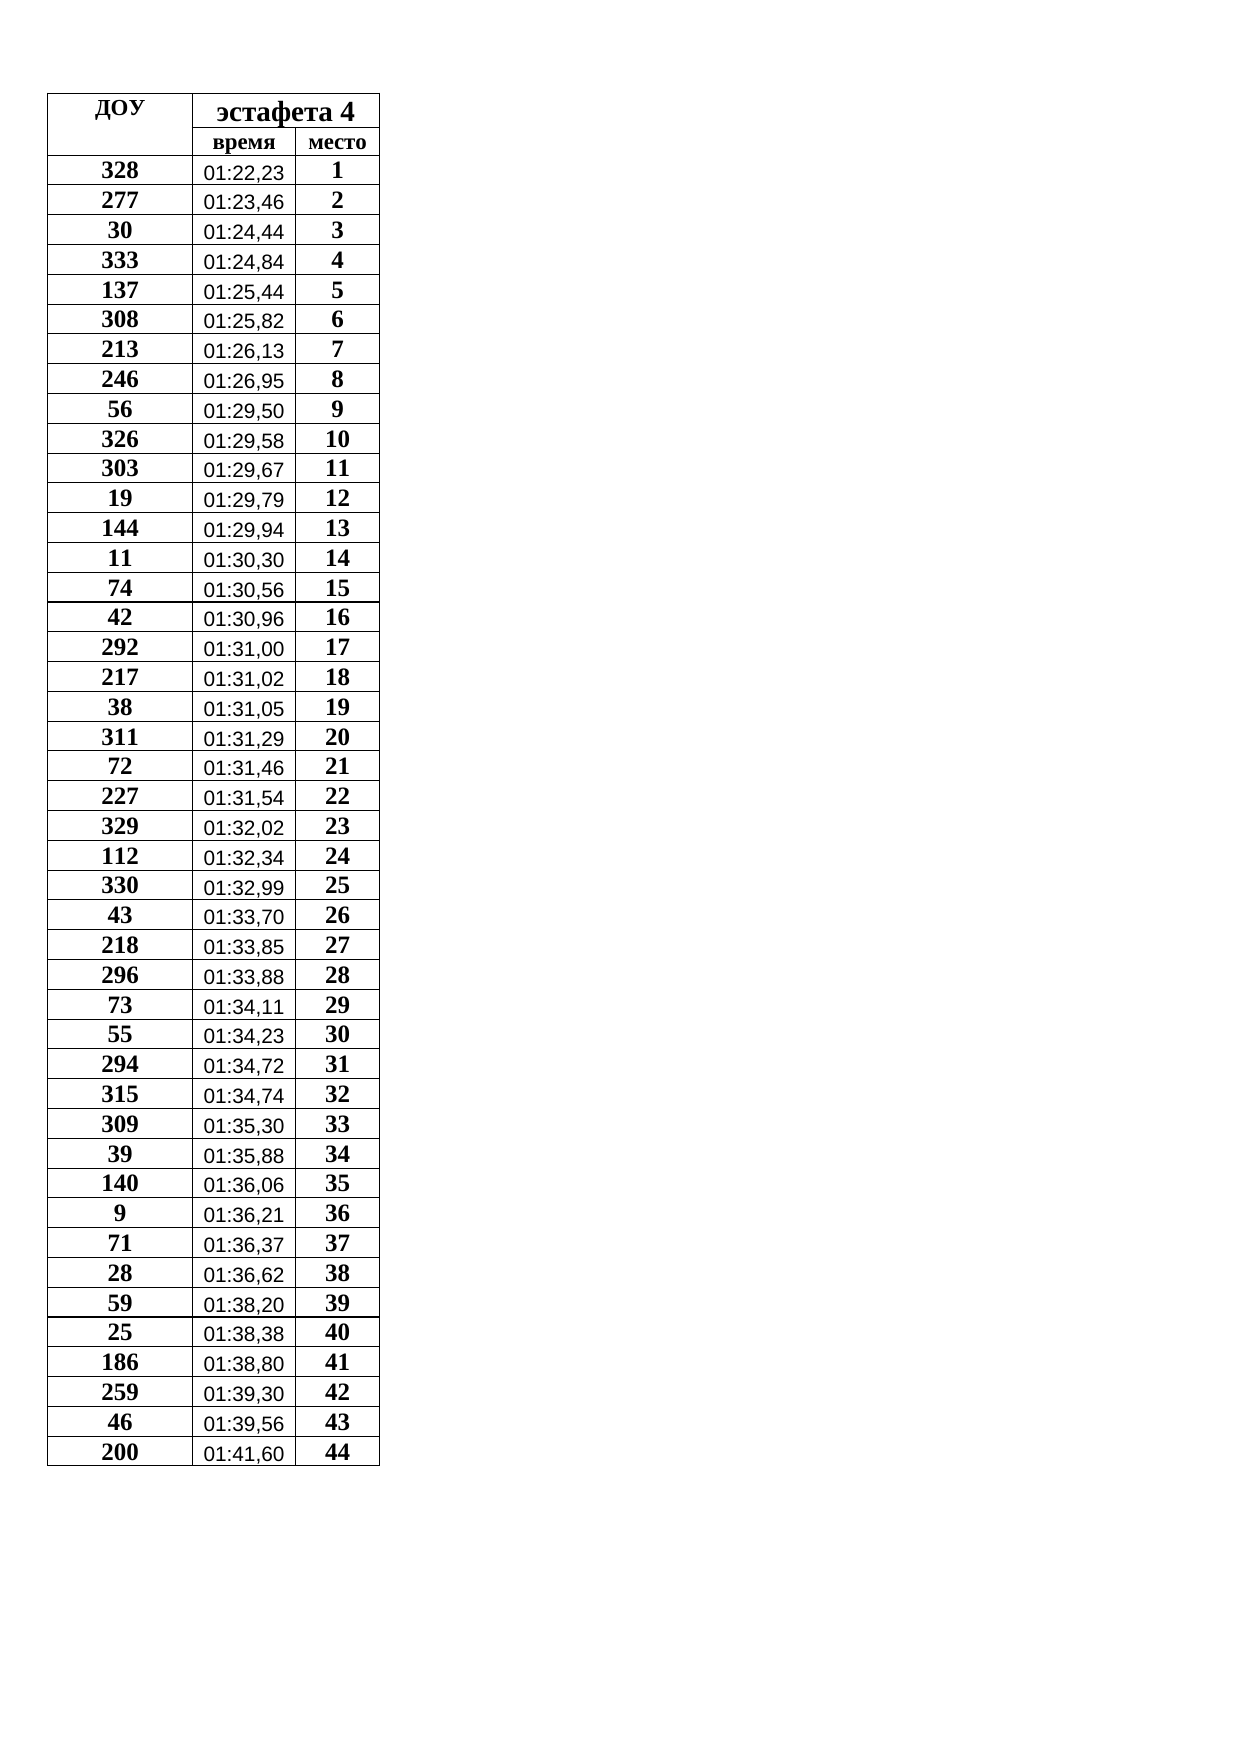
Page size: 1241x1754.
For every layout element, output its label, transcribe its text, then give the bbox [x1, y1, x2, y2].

table_cell 294 [48, 1049, 192, 1078]
table_cell 01:36,21 [193, 1198, 295, 1227]
table_cell 74 [48, 573, 192, 601]
table_cell 326 [48, 424, 192, 452]
table_cell 38 [48, 692, 192, 721]
table_cell 01:34,72 [193, 1049, 295, 1078]
table_cell 01:30,96 [193, 603, 295, 631]
table_cell 01:31,02 [193, 662, 295, 691]
table_cell 01:36,62 [193, 1258, 295, 1287]
table_cell 39 [296, 1288, 379, 1316]
table_cell 01:36,06 [193, 1169, 295, 1197]
table_cell 17 [296, 632, 379, 661]
table_cell 01:26,95 [193, 364, 295, 393]
table_cell 32 [296, 1079, 379, 1108]
table_cell 30 [48, 215, 192, 244]
table_cell 144 [48, 513, 192, 542]
table_cell 37 [296, 1228, 379, 1257]
table_cell 01:34,23 [193, 1020, 295, 1048]
table_cell 24 [296, 841, 379, 869]
table_cell 6 [296, 305, 379, 333]
table_cell 01:35,30 [193, 1109, 295, 1138]
table_cell 43 [48, 900, 192, 929]
table_cell 22 [296, 781, 379, 810]
table_cell 12 [296, 483, 379, 512]
table_cell 01:25,82 [193, 305, 295, 333]
table_cell 01:33,88 [193, 960, 295, 989]
table_cell 01:32,34 [193, 841, 295, 869]
table_cell 01:32,99 [193, 871, 295, 899]
table_cell 28 [48, 1258, 192, 1287]
table_cell 71 [48, 1228, 192, 1257]
table_cell 39 [48, 1139, 192, 1167]
table_cell 01:24,44 [193, 215, 295, 244]
table_cell 26 [296, 900, 379, 929]
table_cell 213 [48, 334, 192, 363]
table_cell 259 [48, 1377, 192, 1406]
table_cell 01:31,29 [193, 722, 295, 750]
table_cell 3 [296, 215, 379, 244]
table_cell 01:29,67 [193, 454, 295, 482]
table_cell 28 [296, 960, 379, 989]
table_header ДОУ [48, 94, 192, 154]
table_cell 44 [296, 1437, 379, 1465]
table_cell 01:38,38 [193, 1318, 295, 1346]
table_cell 42 [296, 1377, 379, 1406]
table_cell 35 [296, 1169, 379, 1197]
table_cell 303 [48, 454, 192, 482]
table_cell 36 [296, 1198, 379, 1227]
table_cell 7 [296, 334, 379, 363]
table_cell 11 [48, 543, 192, 572]
table_cell 01:38,80 [193, 1347, 295, 1376]
table_cell 10 [296, 424, 379, 452]
table_cell 01:39,30 [193, 1377, 295, 1406]
table_cell 34 [296, 1139, 379, 1167]
table_cell 01:31,00 [193, 632, 295, 661]
table_cell 19 [48, 483, 192, 512]
table_cell 01:38,20 [193, 1288, 295, 1316]
table_cell 55 [48, 1020, 192, 1048]
table_cell 13 [296, 513, 379, 542]
table_cell 41 [296, 1347, 379, 1376]
table_cell 292 [48, 632, 192, 661]
table_cell 186 [48, 1347, 192, 1376]
table_cell 38 [296, 1258, 379, 1287]
table_cell 01:34,11 [193, 990, 295, 1018]
table_cell 112 [48, 841, 192, 869]
table_cell 01:29,58 [193, 424, 295, 452]
table_cell 01:29,79 [193, 483, 295, 512]
table_cell 328 [48, 156, 192, 184]
table_cell 31 [296, 1049, 379, 1078]
table_cell 4 [296, 245, 379, 274]
table_cell 309 [48, 1109, 192, 1138]
table_cell 5 [296, 275, 379, 303]
table_cell 01:26,13 [193, 334, 295, 363]
table_cell 01:39,56 [193, 1407, 295, 1436]
table_cell 140 [48, 1169, 192, 1197]
table_cell 01:36,37 [193, 1228, 295, 1257]
table_cell 01:31,46 [193, 751, 295, 780]
table_cell 227 [48, 781, 192, 810]
table_cell 11 [296, 454, 379, 482]
table_cell 308 [48, 305, 192, 333]
table_cell 330 [48, 871, 192, 899]
table_cell 9 [296, 394, 379, 423]
table_cell 200 [48, 1437, 192, 1465]
table_cell 01:34,74 [193, 1079, 295, 1108]
table_cell 01:30,30 [193, 543, 295, 572]
table_cell 16 [296, 603, 379, 631]
table_cell 1 [296, 156, 379, 184]
table_cell 46 [48, 1407, 192, 1436]
table_cell 25 [48, 1318, 192, 1346]
table_cell 01:29,50 [193, 394, 295, 423]
table_cell время [193, 128, 295, 154]
table_cell 20 [296, 722, 379, 750]
table_cell 30 [296, 1020, 379, 1048]
table_cell 18 [296, 662, 379, 691]
table_cell 01:33,70 [193, 900, 295, 929]
table_cell 25 [296, 871, 379, 899]
table_cell 01:31,54 [193, 781, 295, 810]
table_cell 311 [48, 722, 192, 750]
table_cell 2 [296, 185, 379, 214]
table_cell 246 [48, 364, 192, 393]
table_cell 01:25,44 [193, 275, 295, 303]
table_cell 01:35,88 [193, 1139, 295, 1167]
table_cell 42 [48, 603, 192, 631]
table_cell 21 [296, 751, 379, 780]
table_cell 01:31,05 [193, 692, 295, 721]
table_cell 01:23,46 [193, 185, 295, 214]
table_cell 8 [296, 364, 379, 393]
table_cell 33 [296, 1109, 379, 1138]
table_cell 40 [296, 1318, 379, 1346]
table_cell 01:22,23 [193, 156, 295, 184]
table_cell 01:29,94 [193, 513, 295, 542]
table_cell 277 [48, 185, 192, 214]
table_cell 15 [296, 573, 379, 601]
table_cell 01:30,56 [193, 573, 295, 601]
table_cell 137 [48, 275, 192, 303]
table_cell 333 [48, 245, 192, 274]
table_cell 315 [48, 1079, 192, 1108]
table_cell 29 [296, 990, 379, 1018]
table_cell 01:33,85 [193, 930, 295, 959]
table_cell 23 [296, 811, 379, 840]
table_cell 9 [48, 1198, 192, 1227]
table_cell 218 [48, 930, 192, 959]
table_cell 59 [48, 1288, 192, 1316]
table_cell 27 [296, 930, 379, 959]
table_cell 01:41,60 [193, 1437, 295, 1465]
table_cell 217 [48, 662, 192, 691]
table_cell 19 [296, 692, 379, 721]
table_cell 14 [296, 543, 379, 572]
table_cell 73 [48, 990, 192, 1018]
table_cell 329 [48, 811, 192, 840]
table_cell 296 [48, 960, 192, 989]
table_header эстафета 4 [193, 94, 379, 127]
table_cell 01:24,84 [193, 245, 295, 274]
table_cell 43 [296, 1407, 379, 1436]
table_cell 56 [48, 394, 192, 423]
table_cell 01:32,02 [193, 811, 295, 840]
table_cell 72 [48, 751, 192, 780]
table_cell место [296, 128, 379, 154]
